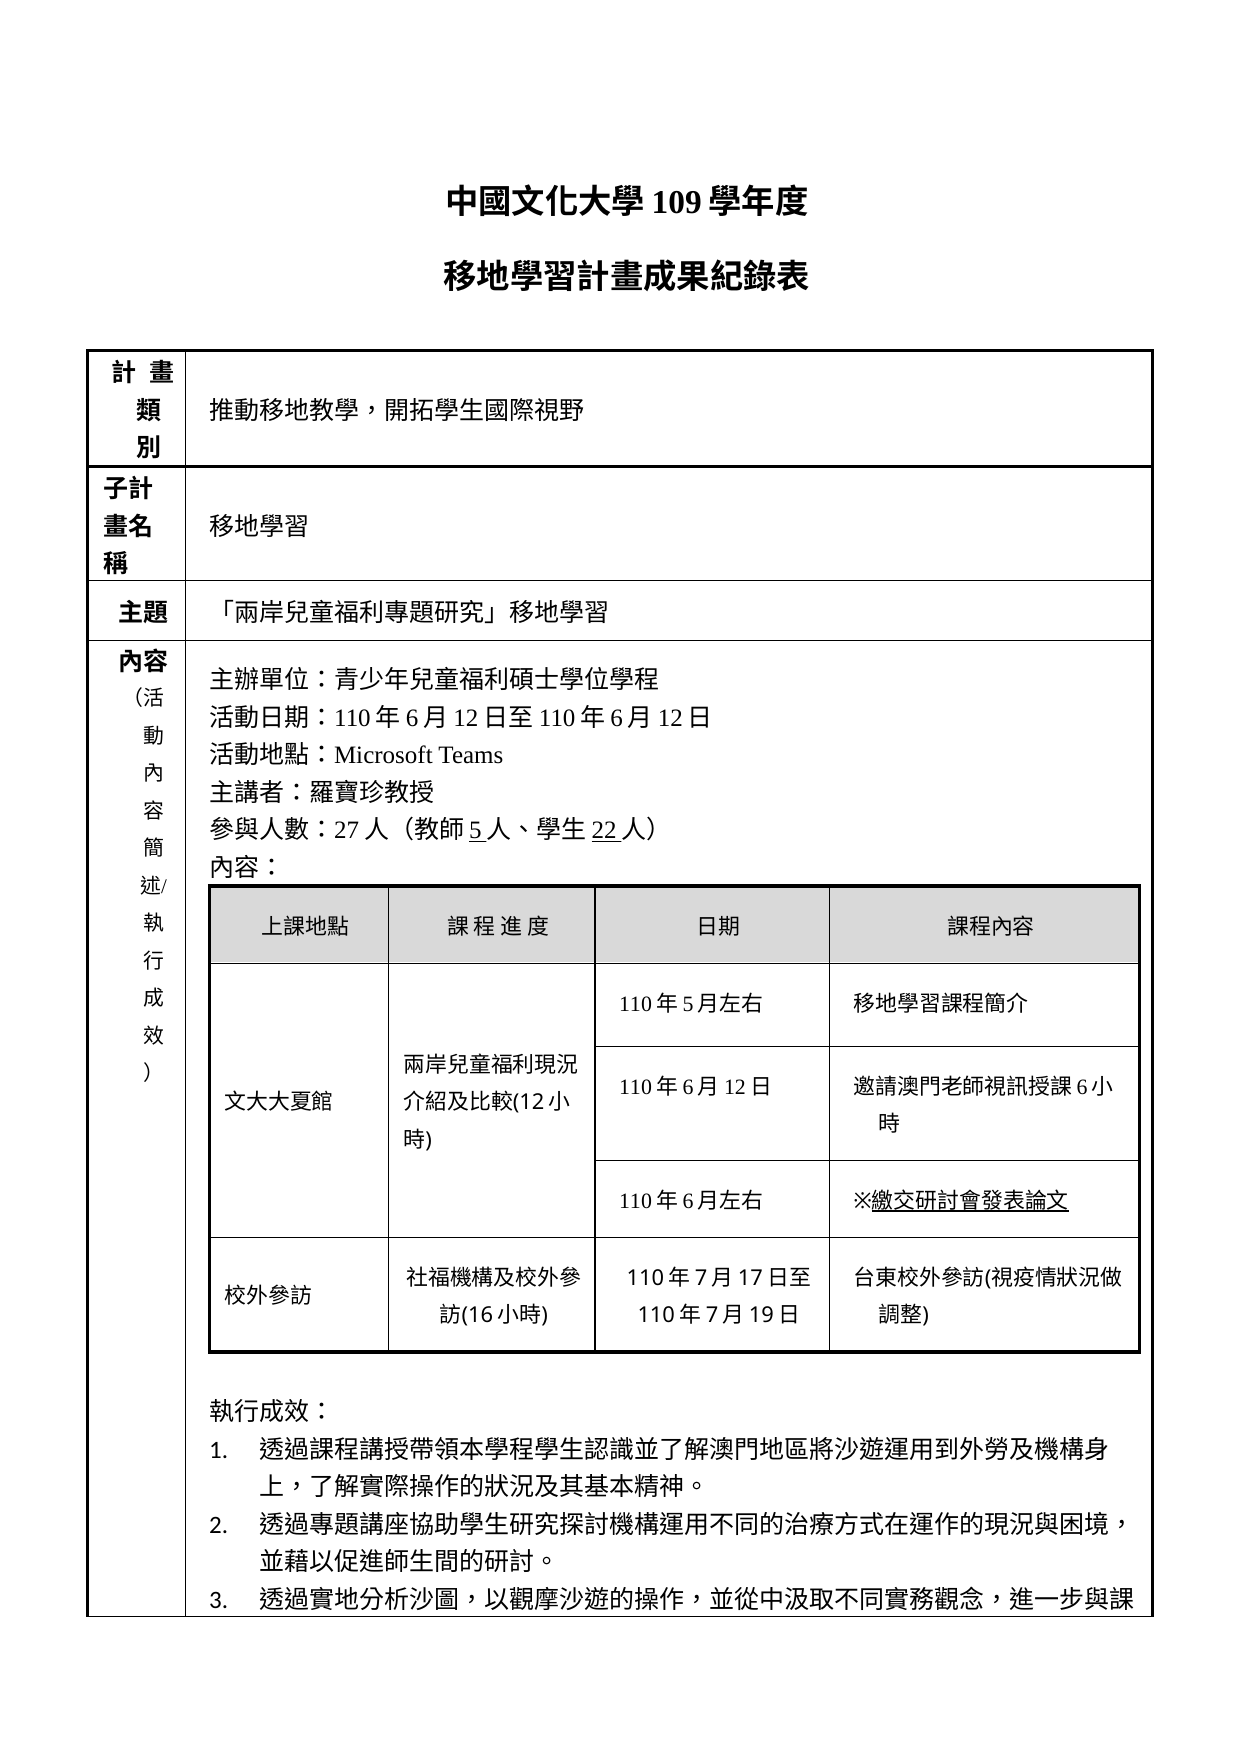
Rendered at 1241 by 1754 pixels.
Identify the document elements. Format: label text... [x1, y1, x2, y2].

table_header 推動移地教學，開拓學生國際視野 [186, 352, 1151, 465]
table_cell 「兩岸兒童福利專題研究」移地學習 [186, 581, 1151, 639]
table_header 計畫類別 [89, 352, 185, 465]
table_cell 子計畫名稱 [89, 468, 185, 580]
table_cell 主題 [89, 581, 185, 639]
text 中國文化大學109學年度 [200, 162, 1053, 237]
text 移地學習計畫成果紀錄表 [200, 237, 1053, 312]
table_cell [186, 641, 1151, 1616]
table_cell 內容 （活動內容簡述/執行成效） [89, 641, 185, 1616]
table_cell 移地學習 [186, 468, 1151, 580]
